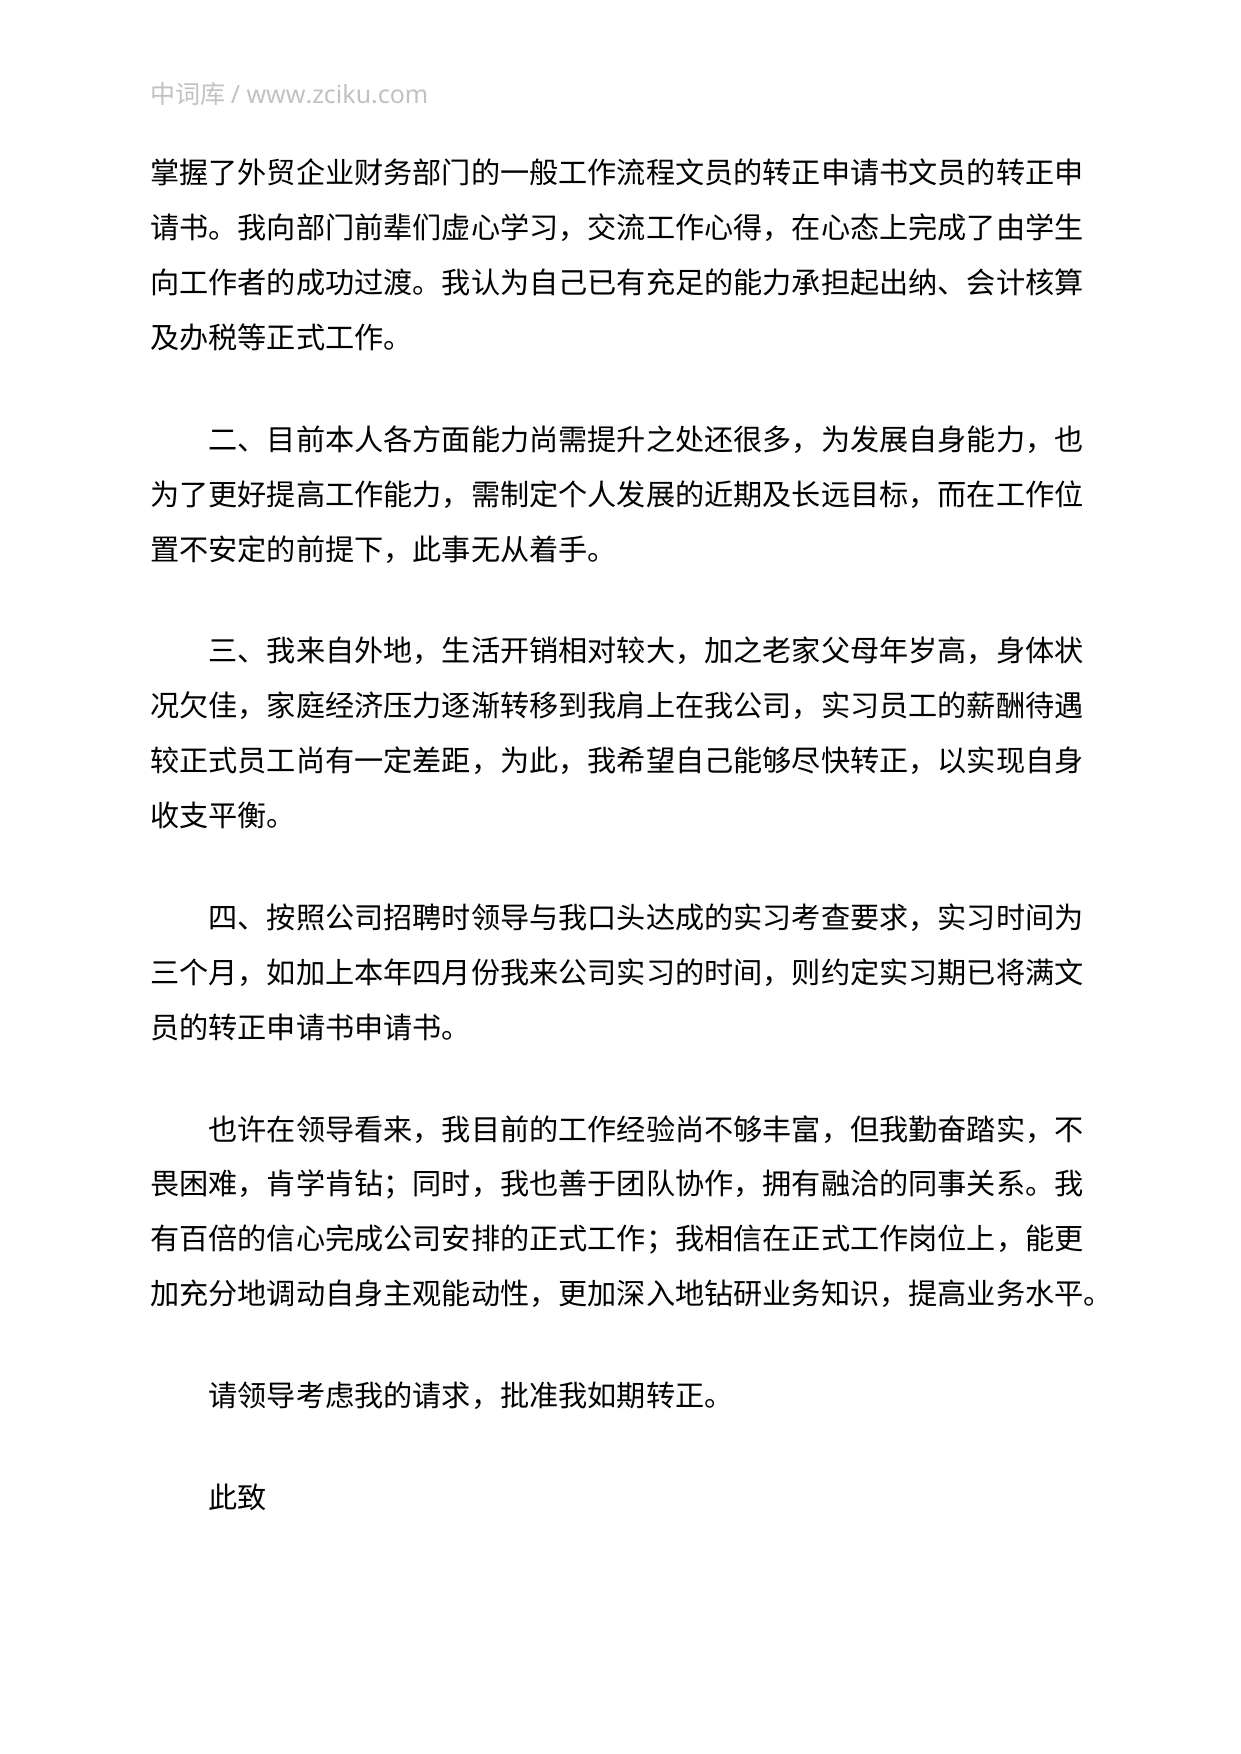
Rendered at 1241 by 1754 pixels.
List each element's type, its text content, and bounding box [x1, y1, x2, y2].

text 也许在领导看来，我目前的工作经验尚不够丰富，但我勤奋踏实，不畏困难，肯学肯钻；同时，我也善于团队协作，拥有融洽的同事关系。我有百倍的信心完成公司安排的正式工作；我相信在正式工作岗位上，能更加充分地调动自身主观能动性，更加深入地钻研业务知识，提高业务水平。 [150, 1106, 1090, 1313]
text 三、我来自外地，生活开销相对较大，加之老家父母年岁高，身体状况欠佳，家庭经济压力逐渐转移到我肩上在我公司，实习员工的薪酬待遇较正式员工尚有一定差距，为此，我希望自己能够尽快转正，以实现自身收支平衡。 [150, 628, 1090, 835]
text 四、按照公司招聘时领导与我口头达成的实习考查要求，实习时间为三个月，如加上本年四月份我来公司实习的时间，则约定实习期已将满文员的转正申请书申请书。 [150, 894, 1090, 1047]
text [150, 150, 1090, 357]
text 请领导考虑我的请求，批准我如期转正。 [150, 1372, 1090, 1415]
text 二、目前本人各方面能力尚需提升之处还很多，为发展自身能力，也为了更好提高工作能力，需制定个人发展的近期及长远目标，而在工作位置不安定的前提下，此事无从着手。 [150, 416, 1090, 568]
text 此致 [150, 1474, 1090, 1517]
